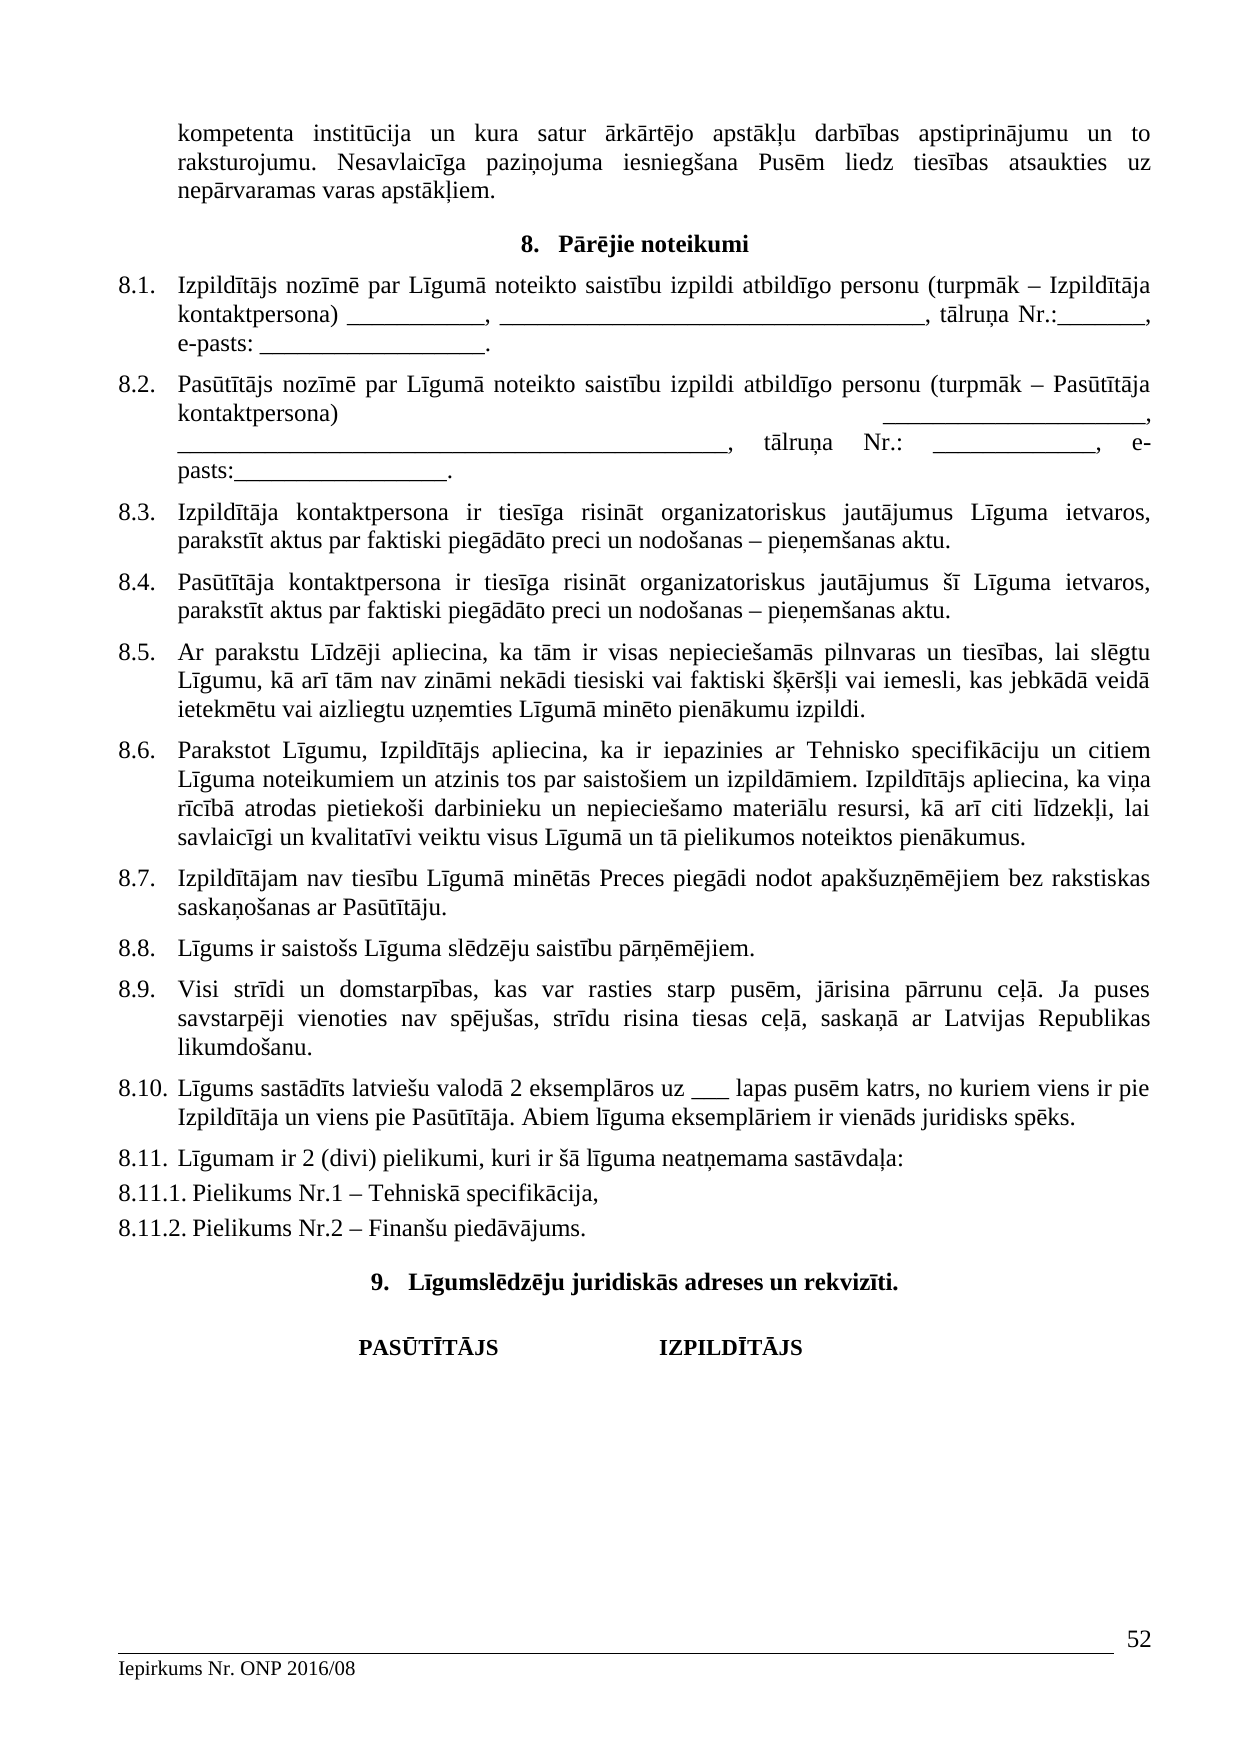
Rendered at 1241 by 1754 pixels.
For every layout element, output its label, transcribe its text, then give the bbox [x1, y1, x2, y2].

list Pasūtītājs nozīmē par Līgumā noteikto saistību izpildi atbildīgo personu (turpmāk – Pasūtītāja kontaktpersona) _____________________, ____________________________________________, tālruņa Nr.: _____________, e-pasts:_________________. [118, 369, 1152, 484]
list Izpildītājs nozīmē par Līgumā noteikto saistību izpildi atbildīgo personu (turpmāk – Izpildītāja kontaktpersona) ___________, __________________________________, tālruņa Nr.:_______, e-pasts: __________________. [118, 271, 1152, 357]
list Līgums sastādīts latviešu valodā 2 eksemplāros uz ___ lapas pusēm katrs, no kuriem viens ir pie Izpildītāja un viens pie Pasūtītāja. Abiem līguma eksemplāriem ir vienāds juridisks spēks. [118, 1073, 1152, 1131]
list Visi strīdi un domstarpības, kas var rasties starp pusēm, jārisina pārrunu ceļā. Ja puses savstarpēji vienoties nav spējušas, strīdu risina tiesas ceļā, saskaņā ar Latvijas Republikas likumdošanu. [118, 974, 1152, 1061]
list Pielikums Nr.1 – Tehniskā specifikācija, [118, 1178, 1152, 1207]
table_header PASŪTĪTĀJS [348, 1309, 647, 1396]
list Ar parakstu Līdzēji apliecina, ka tām ir visas nepieciešamās pilnvaras un tiesības, lai slēgtu Līgumu, kā arī tām nav zināmi nekādi tiesiski vai faktiski šķēršļi vai iemesli, kas jebkādā veidā ietekmētu vai aizliegtu uzņemties Līgumā minēto pienākumu izpildi. [118, 637, 1152, 723]
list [118, 118, 1152, 204]
list Pasūtītāja kontaktpersona ir tiesīga risināt organizatoriskus jautājumus šī Līguma ietvaros, parakstīt aktus par faktiski piegādāto preci un nodošanas – pieņemšanas aktu. [118, 567, 1152, 624]
list Pārējie noteikumi [118, 229, 1152, 258]
list Parakstot Līgumu, Izpildītājs apliecina, ka ir iepazinies ar Tehnisko specifikāciju un citiem Līguma noteikumiem un atzinis tos par saistošiem un izpildāmiem. Izpildītājs apliecina, ka viņa rīcībā atrodas pietiekoši darbinieku un nepieciešamo materiālu resursi, kā arī citi līdzekļi, lai savlaicīgi un kvalitatīvi veiktu visus Līgumā un tā pielikumos noteiktos pienākumus. [118, 736, 1152, 851]
list Pielikums Nr.2 – Finanšu piedāvājums. [118, 1213, 1152, 1242]
list Līgums ir saistošs Līguma slēdzēju saistību pārņēmējiem. [118, 933, 1152, 962]
list Līgumam ir 2 (divi) pielikumi, kuri ir šā līguma neatņemama sastāvdaļa: [118, 1143, 1152, 1172]
list Izpildītājam nav tiesību Līgumā minētās Preces piegādi nodot apakšuzņēmējiem bez rakstiskas saskaņošanas ar Pasūtītāju. [118, 863, 1152, 921]
list Līgumslēdzēju juridiskās adreses un rekvizīti. [118, 1267, 1152, 1296]
list Izpildītāja kontaktpersona ir tiesīga risināt organizatoriskus jautājumus Līguma ietvaros, parakstīt aktus par faktiski piegādāto preci un nodošanas – pieņemšanas aktu. [118, 497, 1152, 554]
table_header IZPILDĪTĀJS z.v. z.v. [648, 1309, 922, 1396]
